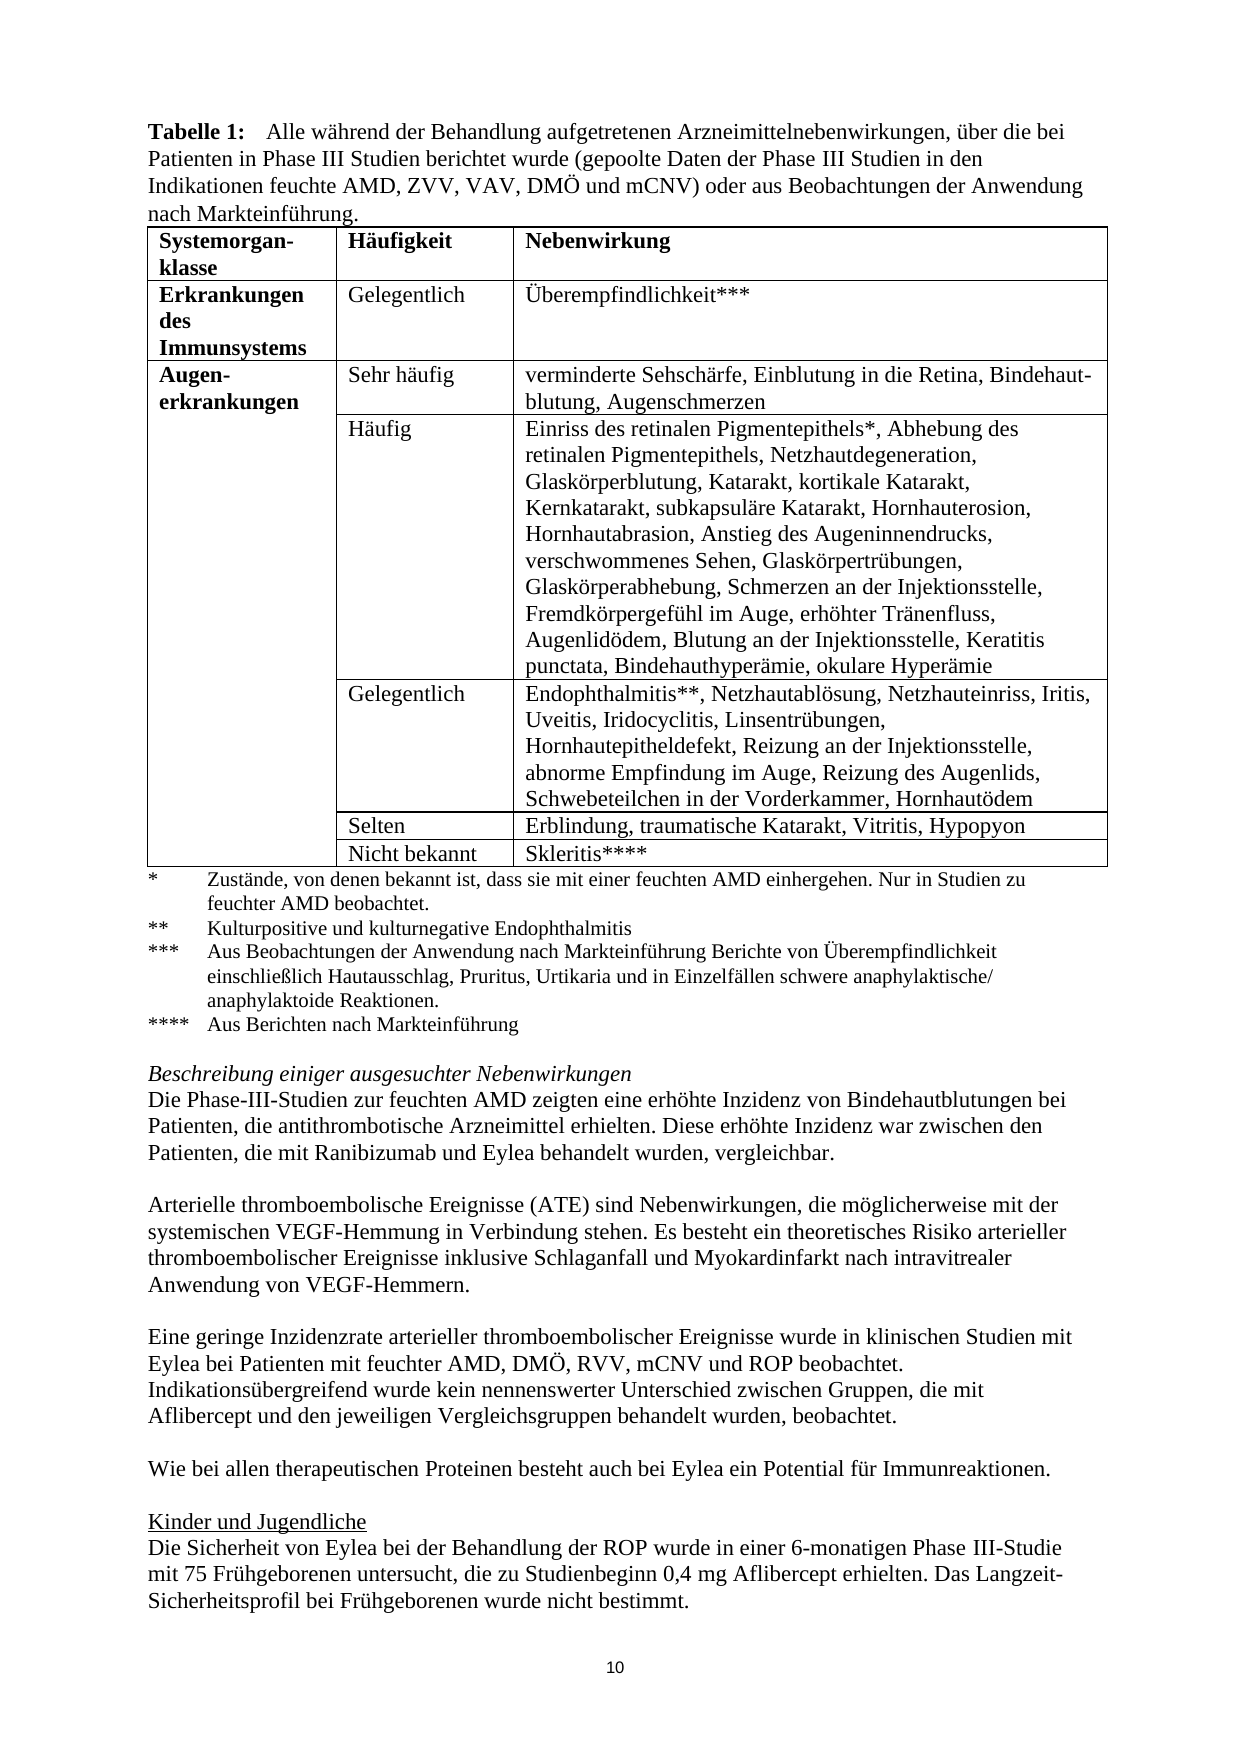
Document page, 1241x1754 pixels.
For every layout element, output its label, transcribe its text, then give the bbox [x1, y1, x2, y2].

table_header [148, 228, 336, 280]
text Arterielle thromboembolische Ereignisse (ATE) sind Nebenwirkungen, die möglicherweise mit der systemischen VEGF-Hemmung in Verbindung stehen. Es besteht ein theoretisches Risiko arterieller thromboembolischer Ereignisse inklusive Schlaganfall und Myokardinfarkt nach intravitrealer Anwendung von VEGF-Hemmern. [148, 1192, 1092, 1297]
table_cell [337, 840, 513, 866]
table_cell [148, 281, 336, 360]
text Tabelle 1: Alle während der Behandlung aufgetretenen Arzneimittelnebenwirkungen, über die bei Patienten in Phase III Studien berichtet wurde (gepoolte Daten der Phase III Studien in den Indikationen feuchte AMD, ZVV, VAV, DMÖ und mCNV) oder aus Beobachtungen der Anwendung nach Markteinführung. [148, 118, 1092, 226]
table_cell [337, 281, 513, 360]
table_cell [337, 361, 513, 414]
text *** Aus Beobachtungen der Anwendung nach Markteinführung Berichte von Überempfindlichkeit einschließlich Hautausschlag, Pruritus, Urtikaria und in Einzelfällen schwere anaphylaktische/ anaphylaktoide Reaktionen. [148, 939, 1092, 1012]
text * Zustände, von denen bekannt ist, dass sie mit einer feuchten AMD einhergehen. Nur in Studien zu feuchter AMD beobachtet. [148, 867, 1092, 915]
text **** Aus Berichten nach Markteinführung [148, 1012, 1092, 1036]
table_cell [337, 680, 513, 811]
text Die Phase-III-Studien zur feuchten AMD zeigten eine erhöhte Inzidenz von Bindehautblutungen bei Patienten, die antithrombotische Arzneimittel erhielten. Diese erhöhte Inzidenz war zwischen den Patienten, die mit Ranibizumab und Eylea behandelt wurden, vergleichbar. [148, 1086, 1092, 1165]
text Die Sicherheit von Eylea bei der Behandlung der ROP wurde in einer 6-monatigen Phase III-Studie mit 75 Frühgeborenen untersucht, die zu Studienbeginn 0,4 mg Aflibercept erhielten. Das Langzeit-Sicherheitsprofil bei Frühgeborenen wurde nicht bestimmt. [148, 1534, 1092, 1613]
text Beschreibung einiger ausgesuchter Nebenwirkungen [148, 1060, 1092, 1086]
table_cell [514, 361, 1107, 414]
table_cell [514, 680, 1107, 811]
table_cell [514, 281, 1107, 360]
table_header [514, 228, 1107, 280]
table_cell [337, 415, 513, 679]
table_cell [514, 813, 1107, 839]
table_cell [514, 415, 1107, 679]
text ** Kulturpositive und kulturnegative Endophthalmitis [148, 915, 1092, 939]
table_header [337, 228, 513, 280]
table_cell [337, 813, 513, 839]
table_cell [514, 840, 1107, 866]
text Kinder und Jugendliche [148, 1508, 1092, 1534]
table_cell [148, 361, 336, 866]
text Wie bei allen therapeutischen Proteinen besteht auch bei Eylea ein Potential für Immunreaktionen. [148, 1455, 1092, 1481]
text Eine geringe Inzidenzrate arterieller thromboembolischer Ereignisse wurde in klinischen Studien mit Eylea bei Patienten mit feuchter AMD, DMÖ, RVV, mCNV und ROP beobachtet. Indikationsübergreifend wurde kein nennenswerter Unterschied zwischen Gruppen, die mit Aflibercept und den jeweiligen Vergleichsgruppen behandelt wurden, beobachtet. [148, 1323, 1092, 1429]
